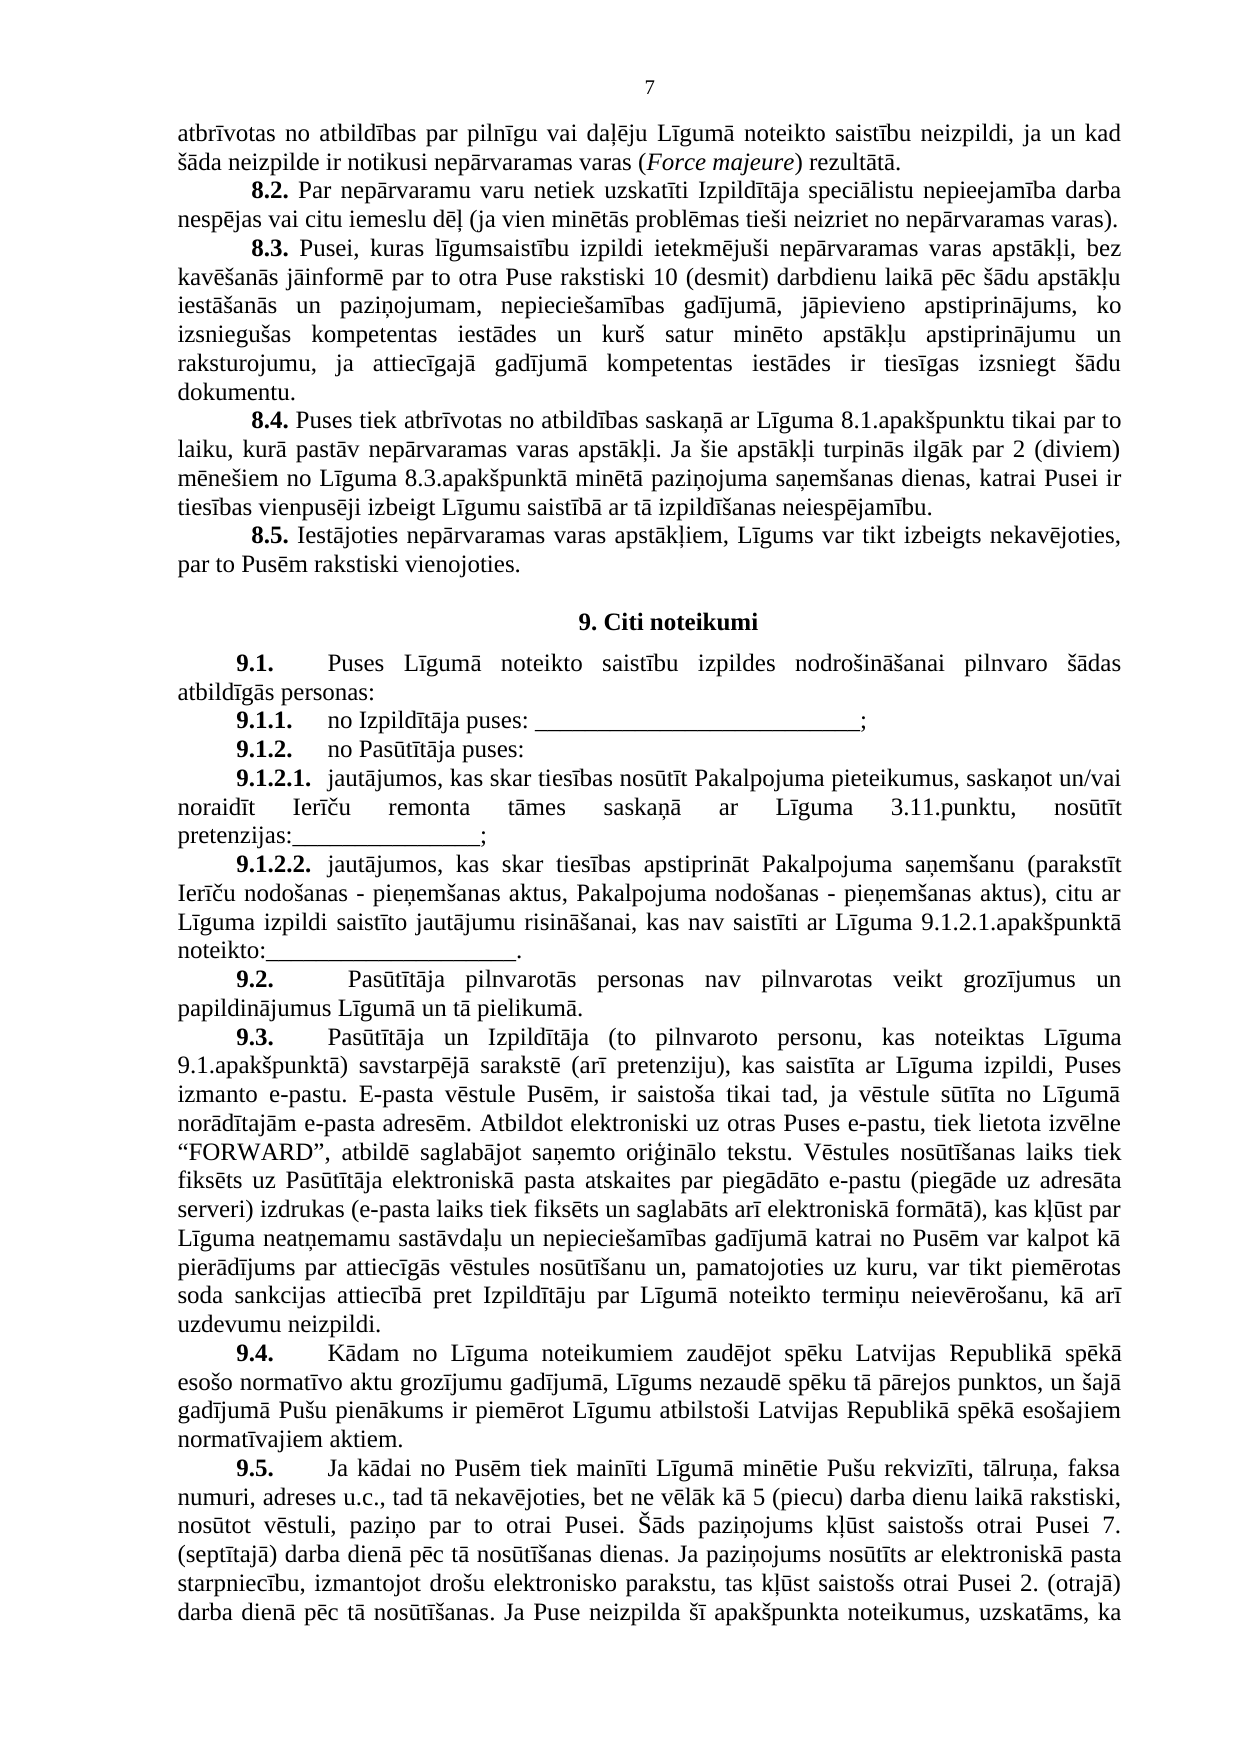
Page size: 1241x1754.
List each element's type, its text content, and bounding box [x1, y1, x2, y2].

list Pasūtītāja pilnvarotās personas nav pilnvarotas veikt grozījumus un papildinājumus Līgumā un tā pielikumā. [177, 964, 1122, 1022]
text 8.2. Par nepārvaramu varu netiek uzskatīti Izpildītāja speciālistu nepieejamība darba nespējas vai citu iemeslu dēļ (ja vien minētās problēmas tieši neizriet no nepārvaramas varas). [177, 176, 1122, 233]
list no Pasūtītāja puses: [177, 734, 1122, 763]
list jautājumos, kas skar tiesības apstiprināt Pakalpojuma saņemšanu (parakstīt Ierīču nodošanas - pieņemšanas aktus, Pakalpojuma nodošanas - pieņemšanas aktus), citu ar Līguma izpildi saistīto jautājumu risināšanai, kas nav saistīti ar Līguma 9.1.2.1.apakšpunktā noteikto:____________________. [177, 849, 1122, 964]
list Kādam no Līguma noteikumiem zaudējot spēku Latvijas Republikā spēkā esošo normatīvo aktu grozījumu gadījumā, Līgums nezaudē spēku tā pārejos punktos, un šajā gadījumā Pušu pienākums ir piemērot Līgumu atbilstoši Latvijas Republikā spēkā esošajiem normatīvajiem aktiem. [177, 1338, 1122, 1453]
text 8.4. Puses tiek atbrīvotas no atbildības saskaņā ar Līguma 8.1.apakšpunktu tikai par to laiku, kurā pastāv nepārvaramas varas apstākļi. Ja šie apstākļi turpinās ilgāk par 2 (diviem) mēnešiem no Līguma 8.3.apakšpunktā minētā paziņojuma saņemšanas dienas, katrai Pusei ir tiesības vienpusēji izbeigt Līgumu saistībā ar tā izpildīšanas neiespējamību. [177, 406, 1122, 521]
list jautājumos, kas skar tiesības nosūtīt Pakalpojuma pieteikumus, saskaņot un/vai noraidīt Ierīču remonta tāmes saskaņā ar Līguma 3.11.punktu, nosūtīt pretenzijas:_______________; [177, 763, 1122, 849]
text 8.5. Iestājoties nepārvaramas varas apstākļiem, Līgums var tikt izbeigts nekavējoties, par to Pusēm rakstiski vienojoties. [177, 521, 1122, 578]
text 9. Citi noteikumi [214, 607, 1122, 636]
text 8.3. Pusei, kuras līgumsaistību izpildi ietekmējuši nepārvaramas varas apstākļi, bez kavēšanās jāinformē par to otra Puse rakstiski 10 (desmit) darbdienu laikā pēc šādu apstākļu iestāšanās un paziņojumam, nepieciešamības gadījumā, jāpievieno apstiprinājums, ko izsniegušas kompetentas iestādes un kurš satur minēto apstākļu apstiprinājumu un raksturojumu, ja attiecīgajā gadījumā kompetentas iestādes ir tiesīgas izsniegt šādu dokumentu. [177, 233, 1122, 406]
list Puses Līgumā noteikto saistību izpildes nodrošināšanai pilnvaro šādas atbildīgās personas: [177, 648, 1122, 706]
list no Izpildītāja puses: __________________________; [177, 706, 1122, 734]
list Pasūtītāja un Izpildītāja (to pilnvaroto personu, kas noteiktas Līguma 9.1.apakšpunktā) savstarpējā sarakstē (arī pretenziju), kas saistīta ar Līguma izpildi, Puses izmanto e-pastu. E-pasta vēstule Pusēm, ir saistoša tikai tad, ja vēstule sūtīta no Līgumā norādītajām e-pasta adresēm. Atbildot elektroniski uz otras Puses e-pastu, tiek lietota izvēlne “FORWARD”, atbildē saglabājot saņemto oriģinālo tekstu. Vēstules nosūtīšanas laiks tiek fiksēts uz Pasūtītāja elektroniskā pasta atskaites par piegādāto e-pastu (piegāde uz adresāta serveri) izdrukas (e-pasta laiks tiek fiksēts un saglabāts arī elektroniskā formātā), kas kļūst par Līguma neatņemamu sastāvdaļu un nepieciešamības gadījumā katrai no Pusēm var kalpot kā pierādījums par attiecīgās vēstules nosūtīšanu un, pamatojoties uz kuru, var tikt piemērotas soda sankcijas attiecībā pret Izpildītāju par Līgumā noteikto termiņu neievērošanu, kā arī uzdevumu neizpildi. [177, 1022, 1122, 1338]
